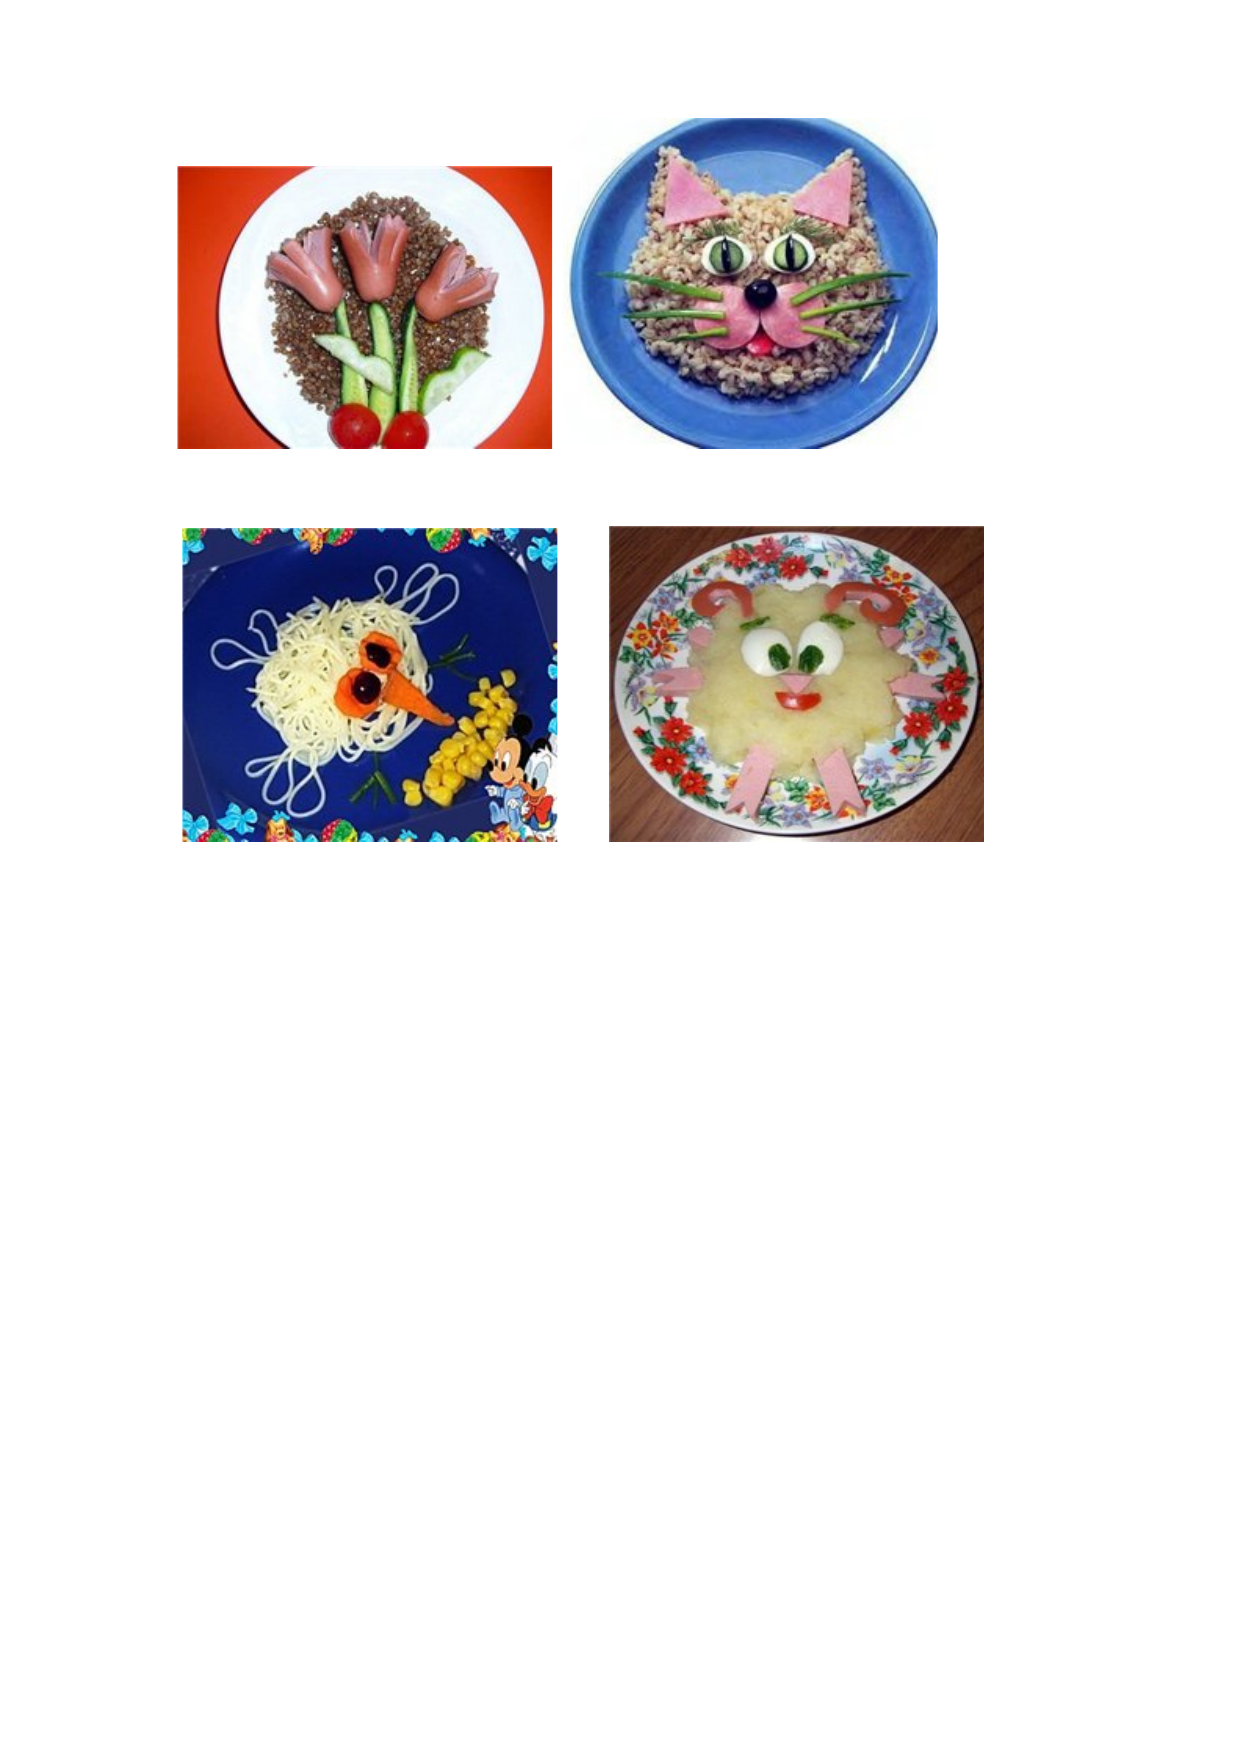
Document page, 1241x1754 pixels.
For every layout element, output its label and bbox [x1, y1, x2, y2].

picture [177, 166, 553, 449]
picture [562, 118, 938, 449]
picture [182, 528, 558, 842]
picture [609, 526, 984, 842]
